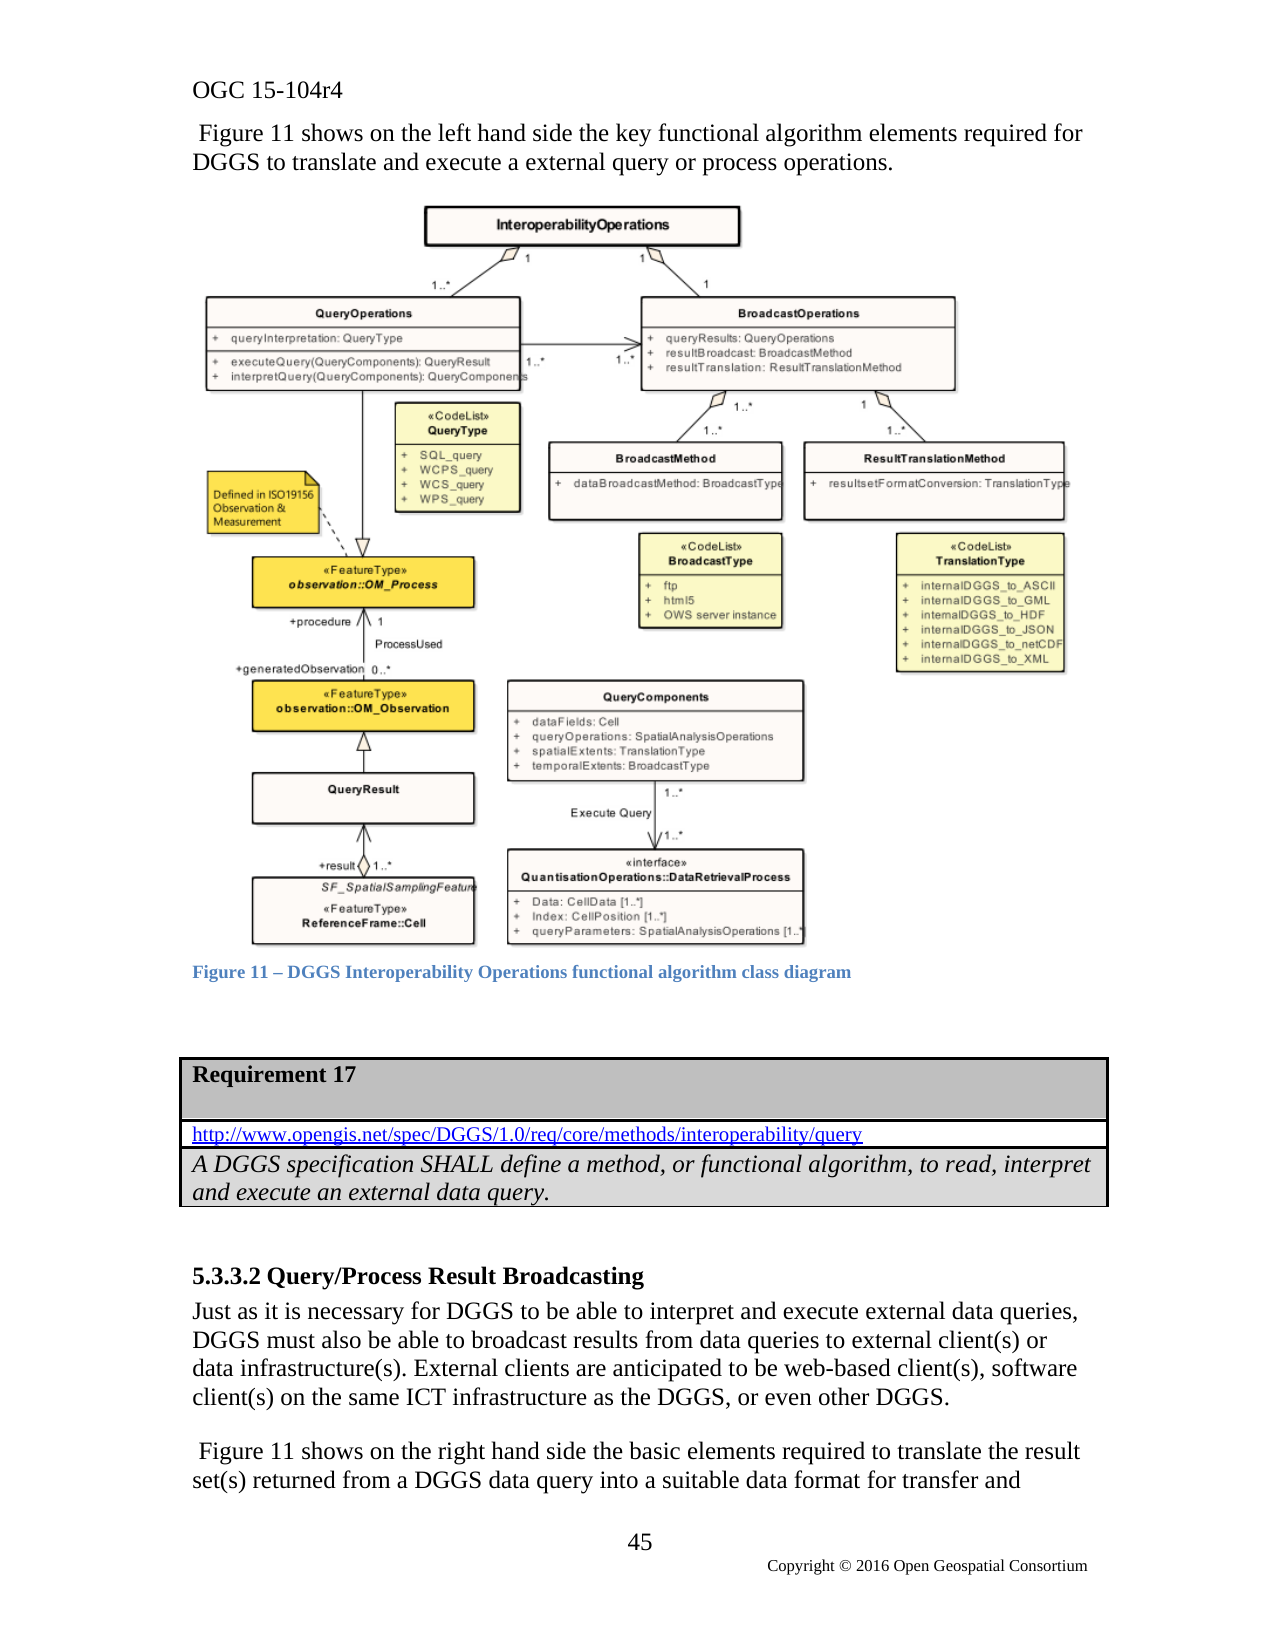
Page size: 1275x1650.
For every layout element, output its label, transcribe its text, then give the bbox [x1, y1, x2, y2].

subtitle Query/Process Result Broadcasting [192, 1261, 1087, 1290]
text Just as it is necessary for DGGS to be able to interpret and execute external data queries, DGGS must also be able to broadcast results from data queries to external client(s) or data infrastructure(s). External clients are anticipated to be web-based client(s), software client(s) on the same ICT infrastructure as the DGGS, or even other DGGS. [192, 1296, 1087, 1411]
table_cell http://www.opengis.net/spec/DGGS/1.0/req/core/methods/interoperability/query [182, 1122, 1106, 1146]
text Figure 11 shows on the left hand side the key functional algorithm elements required for DGGS to translate and execute a external query or process operations. [192, 118, 1087, 176]
picture [192, 200, 1074, 962]
table_cell A DGGS specification SHALL define a method, or functional algorithm, to read, interpret and execute an external data query. [182, 1149, 1106, 1206]
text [192, 1436, 1087, 1493]
table_header [182, 1060, 1106, 1118]
